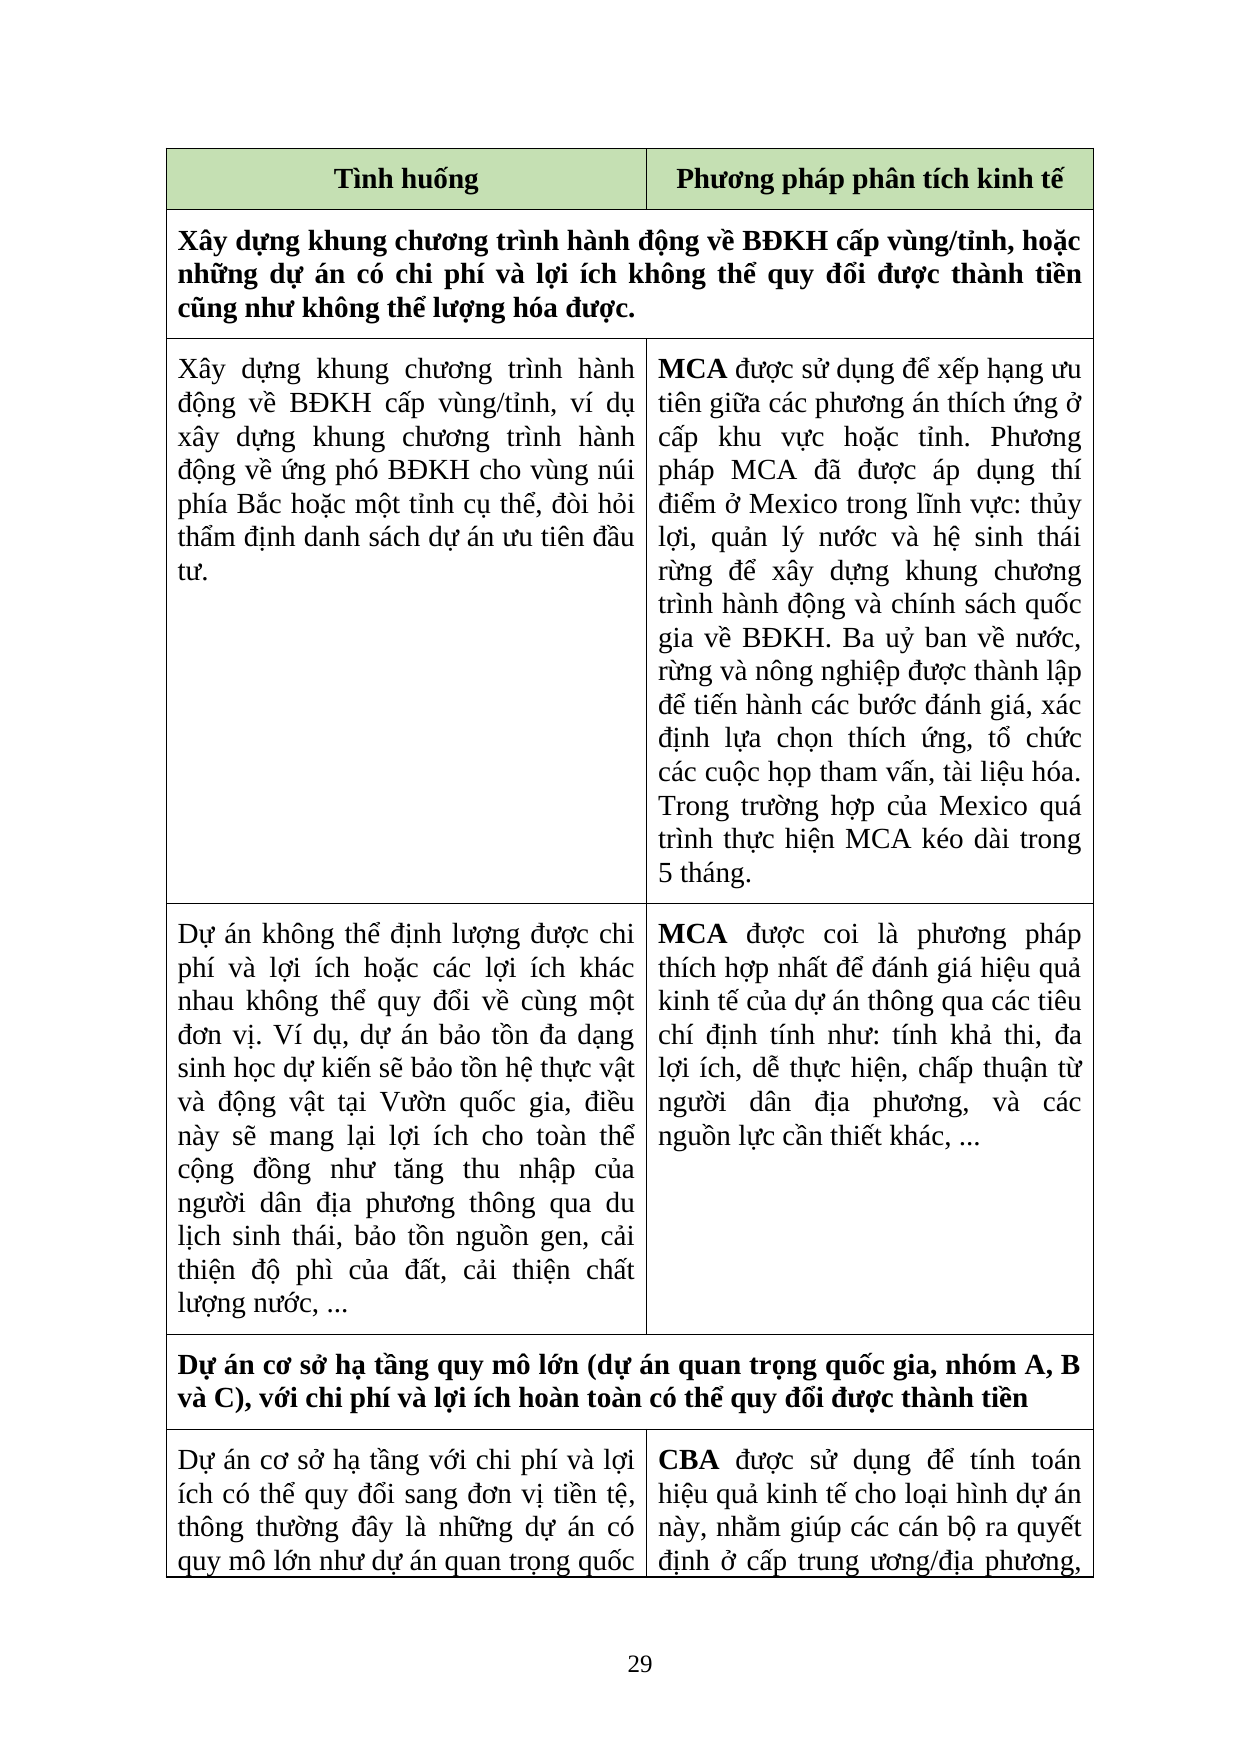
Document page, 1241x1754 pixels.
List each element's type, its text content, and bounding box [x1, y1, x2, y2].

table_cell Dự án không thể định lượng được chi phí và lợi ích hoặc các lợi ích khác nhau không thể quy đổi về cùng một đơn vị. Ví dụ, dự án bảo tồn đa dạng sinh học dự kiến sẽ bảo tồn hệ thực vật và động vật tại Vườn quốc gia, điều này sẽ mang lại lợi ích cho toàn thể cộng đồng như tăng thu nhập của người dân địa phương thông qua du lịch sinh thái, bảo tồn nguồn gen, cải thiện độ phì của đất, cải thiện chất lượng nước, ... [167, 904, 646, 1333]
table_header Tình huống [167, 149, 646, 209]
table_header Phương pháp phân tích kinh tế [647, 149, 1093, 209]
table_cell MCA được coi là phương pháp thích hợp nhất để đánh giá hiệu quả kinh tế của dự án thông qua các tiêu chí định tính như: tính khả thi, đa lợi ích, dễ thực hiện, chấp thuận từ người dân địa phương, và các nguồn lực cần thiết khác, ... [647, 904, 1093, 1333]
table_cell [647, 1430, 1093, 1576]
table_cell Dự án cơ sở hạ tầng quy mô lớn (dự án quan trọng quốc gia, nhóm A, B và C), với chi phí và lợi ích hoàn toàn có thể quy đổi được thành tiền [167, 1335, 1093, 1429]
table_cell MCA được sử dụng để xếp hạng ưu tiên giữa các phương án thích ứng ở cấp khu vực hoặc tỉnh. Phương pháp MCA đã được áp dụng thí điểm ở Mexico trong lĩnh vực: thủy lợi, quản lý nước và hệ sinh thái rừng để xây dựng khung chương trình hành động và chính sách quốc gia về BĐKH. Ba uỷ ban về nước, rừng và nông nghiệp được thành lập để tiến hành các bước đánh giá, xác định lựa chọn thích ứng, tổ chức các cuộc họp tham vấn, tài liệu hóa. Trong trường hợp của Mexico quá trình thực hiện MCA kéo dài trong 5 tháng. [647, 339, 1093, 903]
table_cell Xây dựng khung chương trình hành động về BĐKH cấp vùng/tỉnh, hoặc những dự án có chi phí và lợi ích không thể quy đổi được thành tiền cũng như không thể lượng hóa được. [167, 210, 1093, 338]
table_cell Xây dựng khung chương trình hành động về BĐKH cấp vùng/tỉnh, ví dụ xây dựng khung chương trình hành động về ứng phó BĐKH cho vùng núi phía Bắc hoặc một tỉnh cụ thể, đòi hỏi thẩm định danh sách dự án ưu tiên đầu tư. [167, 339, 646, 903]
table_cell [167, 1430, 646, 1576]
